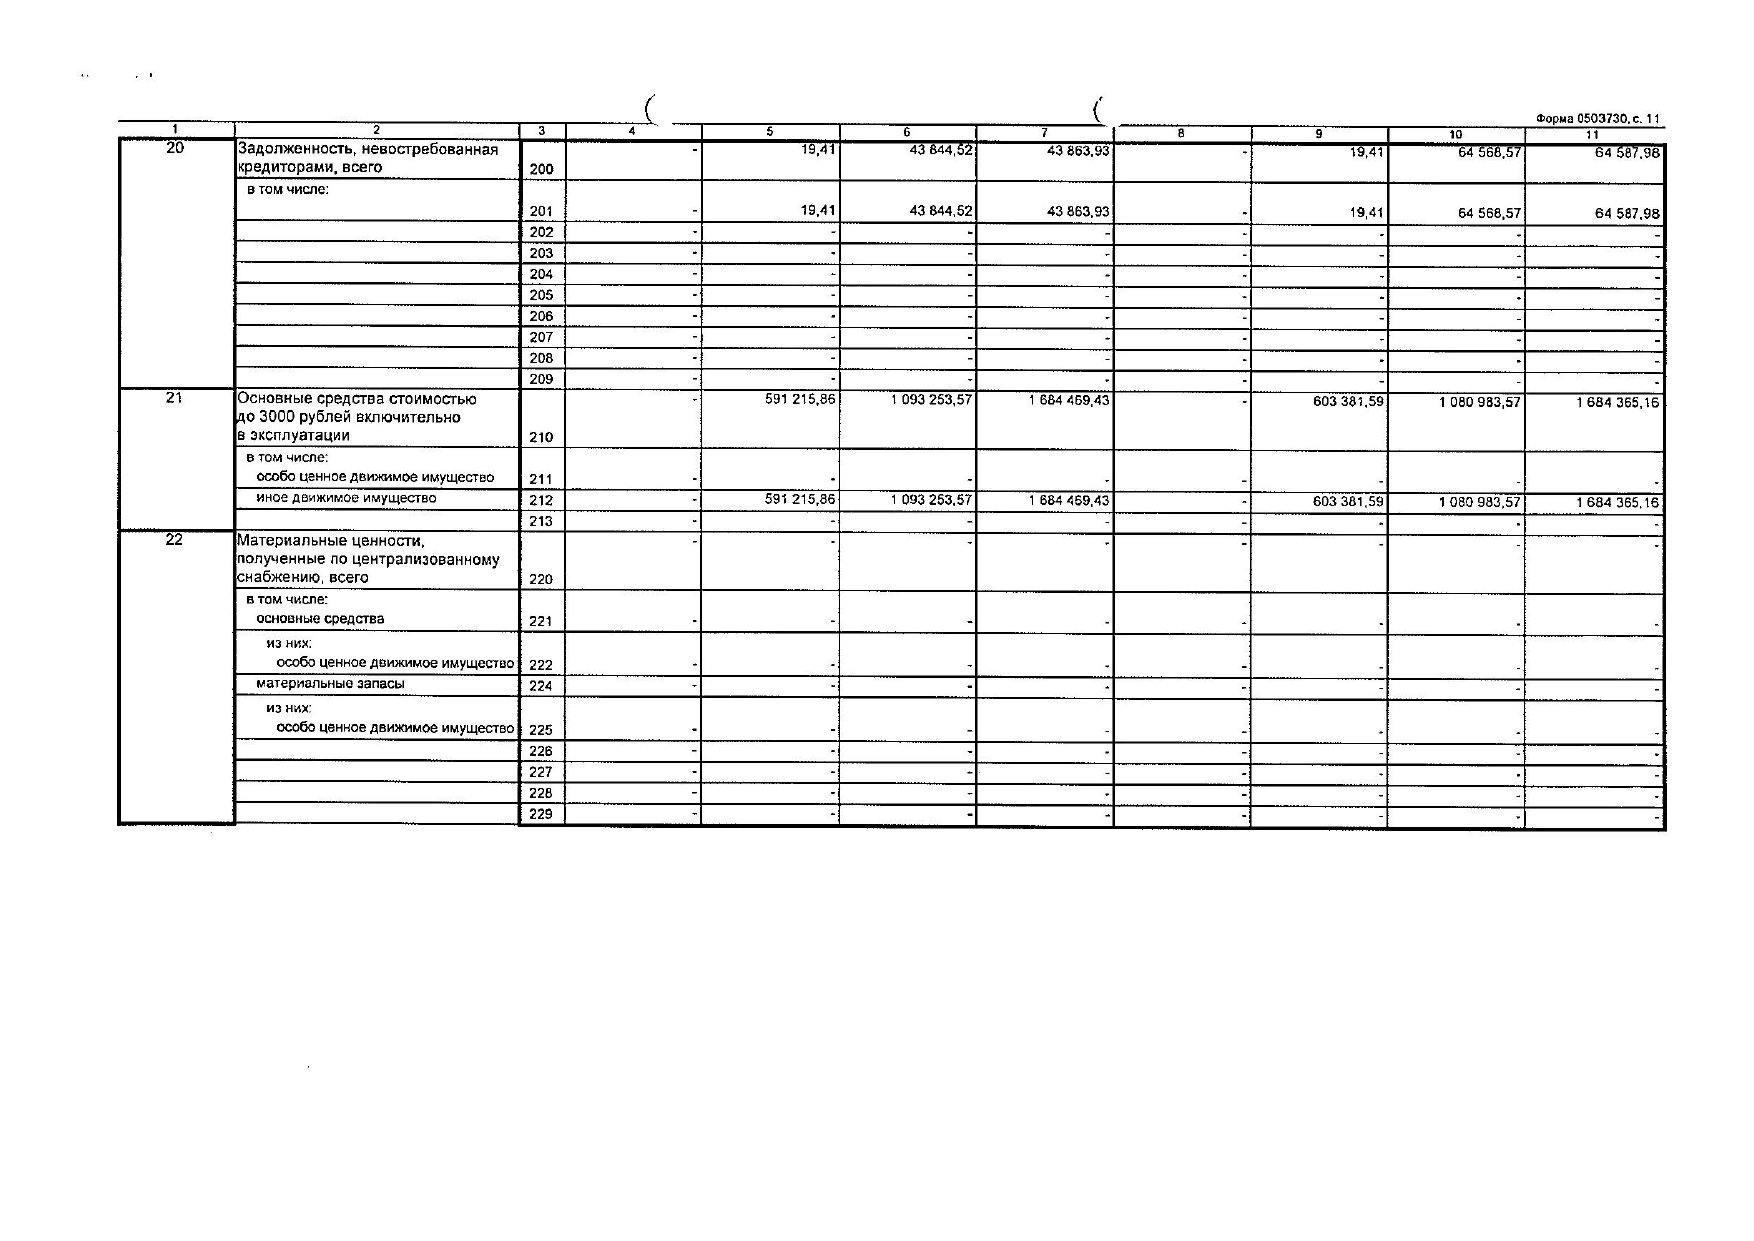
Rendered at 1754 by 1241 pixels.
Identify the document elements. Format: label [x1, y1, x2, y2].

picture [41, 41, 1713, 1199]
